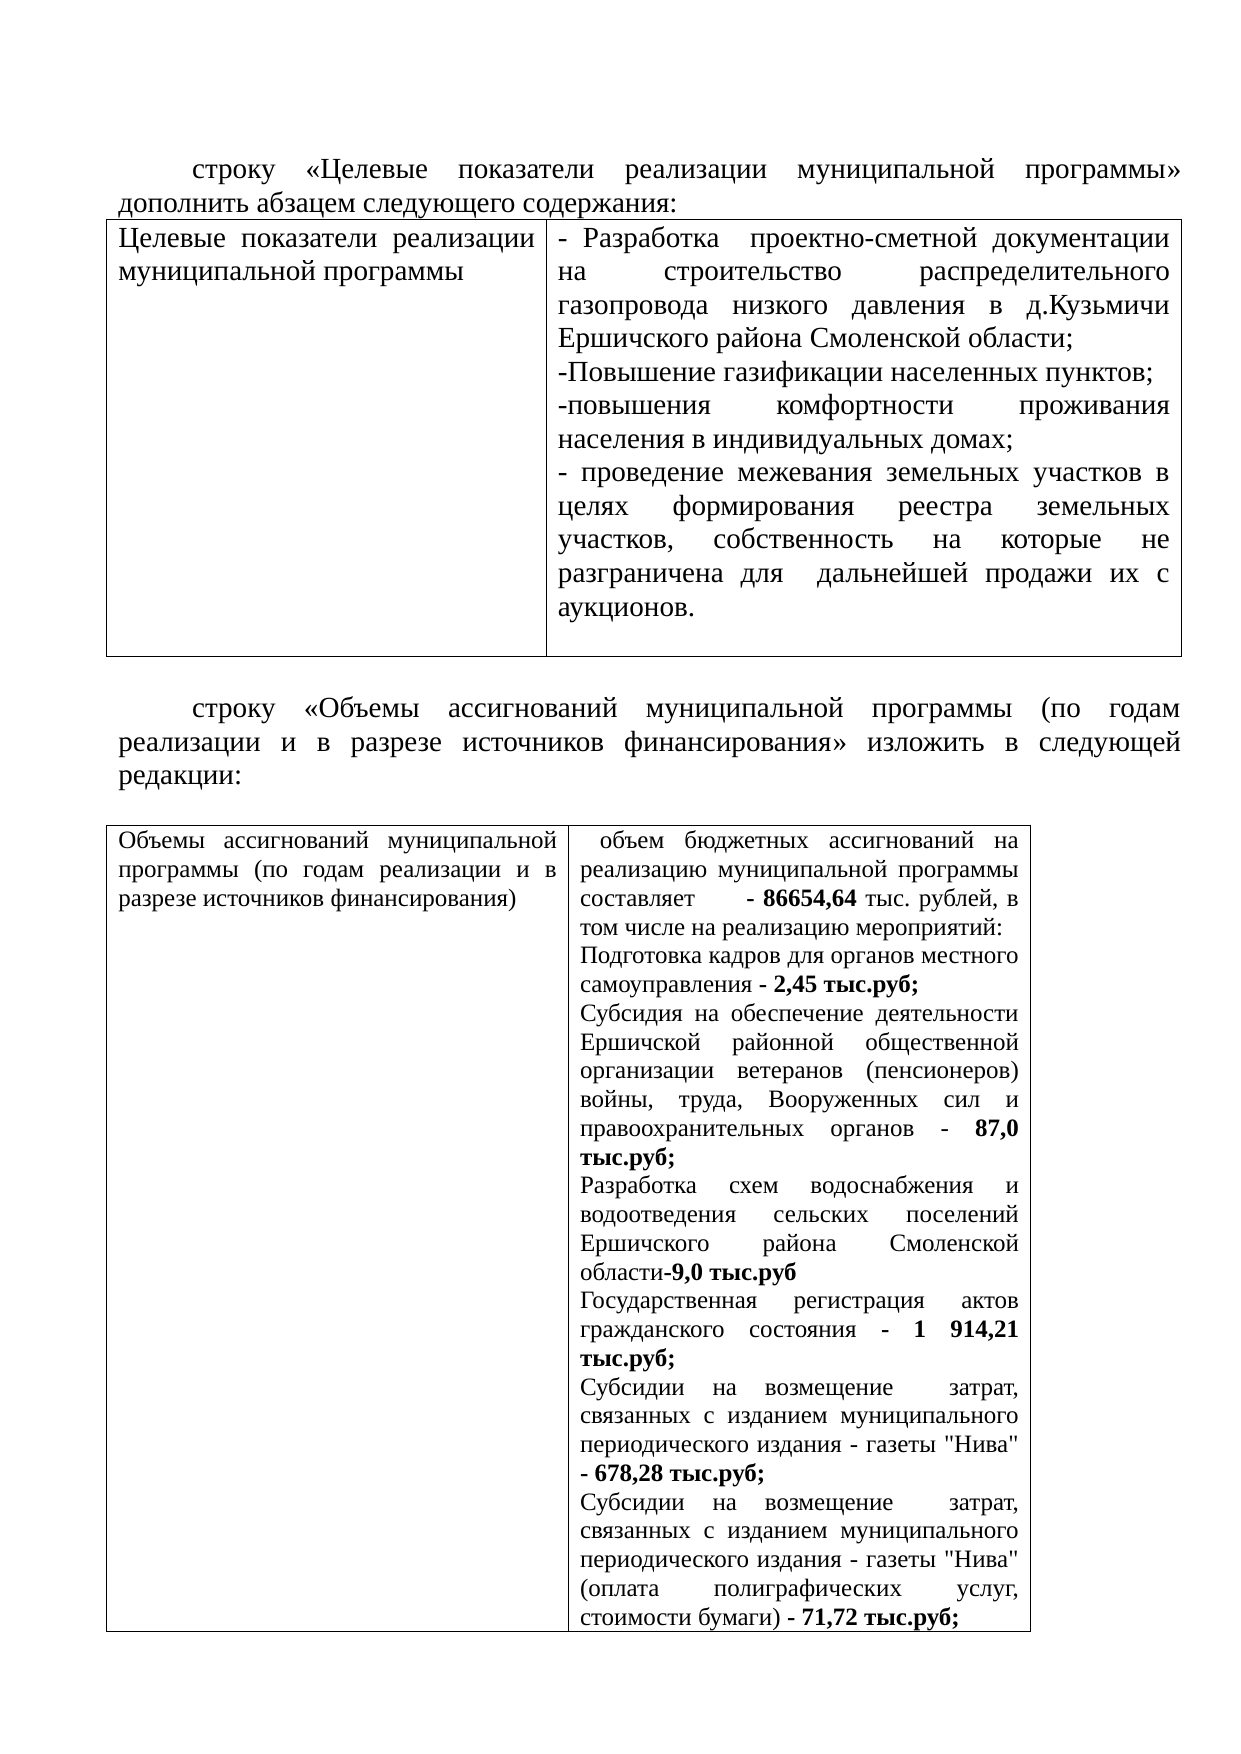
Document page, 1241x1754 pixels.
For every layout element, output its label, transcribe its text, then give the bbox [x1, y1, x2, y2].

text строку «Целевые показатели реализации муниципальной программы» дополнить абзацем следующего содержания: [118, 152, 1181, 219]
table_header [569, 826, 1030, 1631]
table_header Целевые показатели реализации муниципальной программы [107, 220, 546, 656]
table_header - Разработка проектно-сметной документации на строительство распределительного газопровода низкого давления в д.Кузьмичи Ершичского района Смоленской области; -Повышение газификации населенных пунктов; -повышения комфортности проживания населения в индивидуальных домах; - проведение межевания земельных участков в целях формирования реестра земельных участков, собственность на которые не разграничена для дальнейшей продажи их с аукционов. [547, 220, 1181, 656]
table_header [107, 826, 568, 1631]
text строку «Объемы ассигнований муниципальной программы (по годам реализации и в разрезе источников финансирования» изложить в следующей редакции: [118, 690, 1181, 791]
